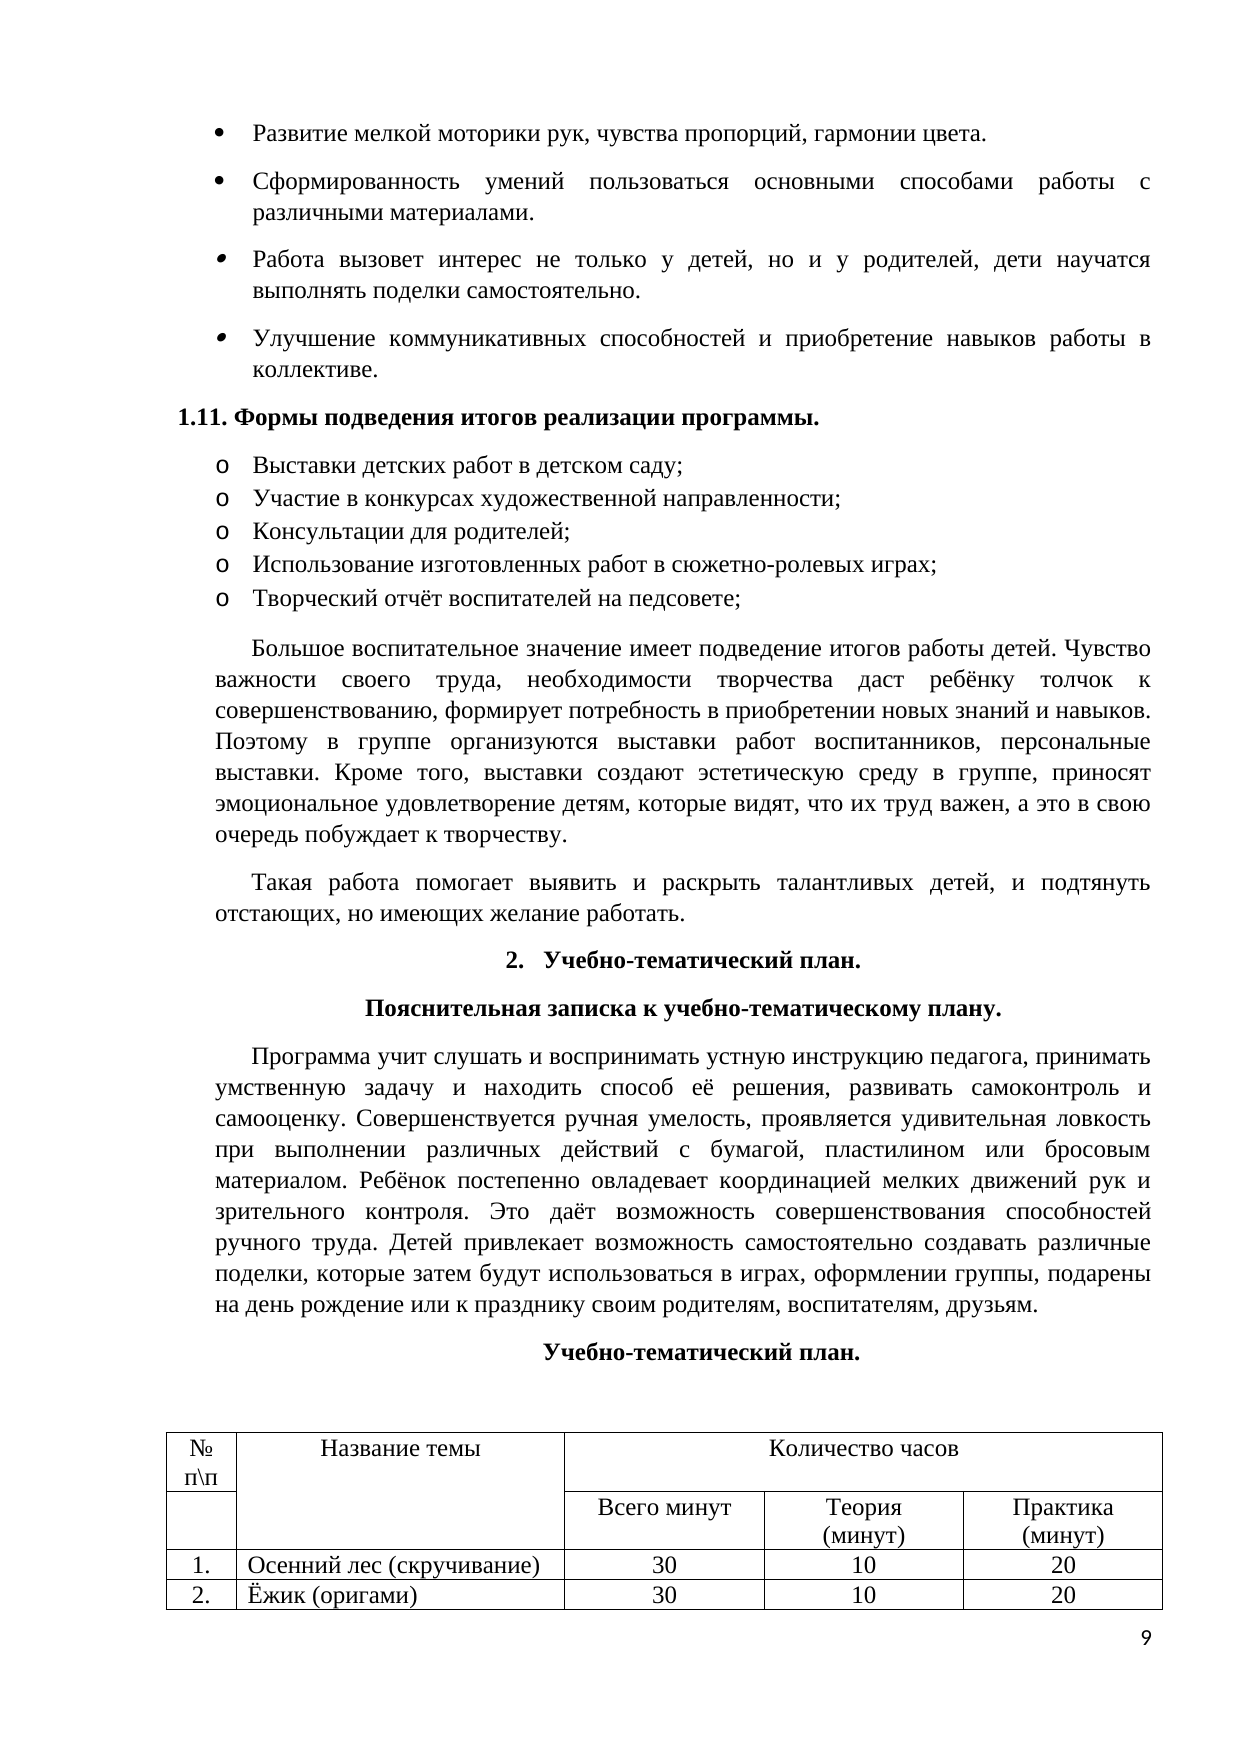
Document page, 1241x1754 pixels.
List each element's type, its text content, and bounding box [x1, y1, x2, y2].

text 1.11. Формы подведения итогов реализации программы. [177, 402, 1152, 431]
table_header № п\п [167, 1433, 236, 1491]
list Сформированность умений пользоваться основными способами работы с различными материалами. [215, 166, 1152, 226]
table_header Название темы [237, 1433, 564, 1549]
table_cell 1. [167, 1550, 236, 1579]
table_cell Всего минут [565, 1492, 764, 1549]
table_cell 10 [765, 1550, 963, 1579]
table_cell 10 [765, 1580, 963, 1609]
table_cell Практика (минут) [964, 1492, 1162, 1549]
list Использование изготовленных работ в сюжетно-ролевых играх; [215, 549, 1152, 580]
list Участие в конкурсах художественной направленности; [215, 483, 1152, 514]
list Улучшение коммуникативных способностей и приобретение навыков работы в коллективе. [215, 323, 1152, 383]
list Учебно-тематический план. [215, 945, 1152, 974]
text Пояснительная записка к учебно-тематическому плану. [215, 993, 1152, 1022]
table_cell 30 [565, 1580, 764, 1609]
list Выставки детских работ в детском саду; [215, 450, 1152, 481]
table_cell Ёжик (оригами) [237, 1580, 564, 1609]
text Учебно-тематический план. [215, 1337, 1152, 1366]
table_cell 20 [964, 1550, 1162, 1579]
list Консультации для родителей; [215, 516, 1152, 547]
text Большое воспитательное значение имеет подведение итогов работы детей. Чувство важности своего труда, необходимости творчества даст ребёнку толчок к совершенствованию, формирует потребность в приобретении новых знаний и навыков. Поэтому в группе организуются выставки работ воспитанников, персональные выставки. Кроме того, выставки создают эстетическую среду в группе, приносят эмоциональное удовлетворение детям, которые видят, что их труд важен, а это в свою очередь побуждает к творчеству. [215, 633, 1152, 848]
table_header Количество часов [565, 1433, 1162, 1491]
list Развитие мелкой моторики рук, чувства пропорций, гармонии цвета. [215, 118, 1152, 147]
table_cell Осенний лес (скручивание) [237, 1550, 564, 1579]
table_cell 30 [565, 1550, 764, 1579]
list Творческий отчёт воспитателей на педсовете; [215, 583, 1152, 613]
table_cell 20 [964, 1580, 1162, 1609]
table_cell Теория (минут) [765, 1492, 963, 1549]
text Программа учит слушать и воспринимать устную инструкцию педагога, принимать умственную задачу и находить способ её решения, развивать самоконтроль и самооценку. Совершенствуется ручная умелость, проявляется удивительная ловкость при выполнении различных действий с бумагой, пластилином или бросовым материалом. Ребёнок постепенно овладевает координацией мелких движений рук и зрительного контроля. Это даёт возможность совершенствования способностей ручного труда. Детей привлекает возможность самостоятельно создавать различные поделки, которые затем будут использоваться в играх, оформлении группы, подарены на день рождение или к празднику своим родителям, воспитателям, друзьям. [215, 1041, 1152, 1318]
table_cell [167, 1492, 236, 1549]
text Такая работа помогает выявить и раскрыть талантливых детей, и подтянуть отстающих, но имеющих желание работать. [215, 867, 1152, 926]
table_cell 2. [167, 1580, 236, 1609]
list Работа вызовет интерес не только у детей, но и у родителей, дети научатся выполнять поделки самостоятельно. [215, 244, 1152, 304]
